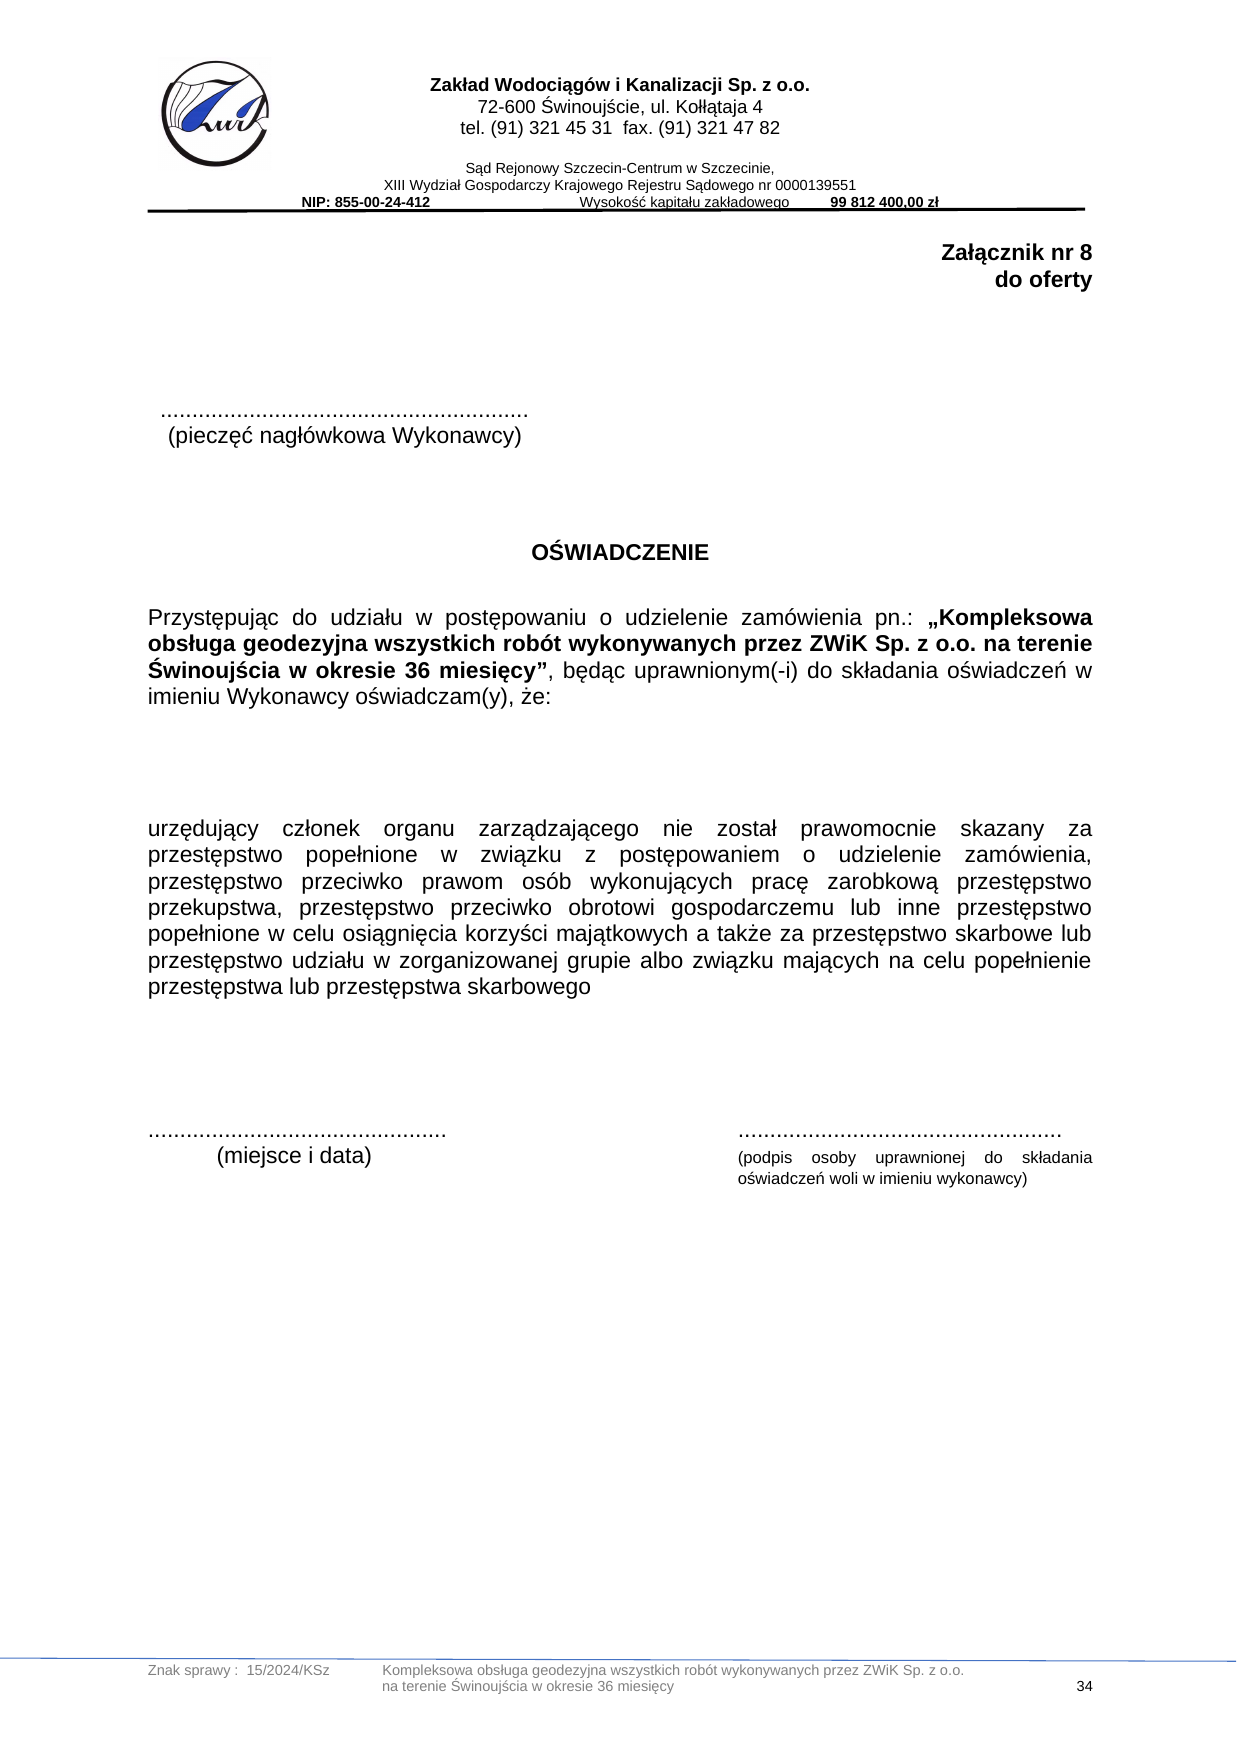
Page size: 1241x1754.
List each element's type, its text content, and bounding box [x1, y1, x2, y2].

text .......................................................... [148, 396, 541, 422]
text Załącznik nr 8 [148, 239, 1092, 266]
text (miejsce i data) (podpis osoby uprawnionej do składania oświadczeń woli w imieniu wykonawcy) [216, 1142, 1092, 1188]
text urzędujący członek organu zarządzającego nie został prawomocnie skazany za przestępstwo popełnione w związku z postępowaniem o udzielenie zamówienia, przestępstwo przeciwko prawom osób wykonujących pracę zarobkową przestępstwo przekupstwa, przestępstwo przeciwko obrotowi gospodarczemu lub inne przestępstwo popełnione w celu osiągnięcia korzyści majątkowych a także za przestępstwo skarbowe lub przestępstwo udziału w zorganizowanej grupie albo związku mających na celu popełnienie przestępstwa lub przestępstwa skarbowego [148, 815, 1092, 999]
text do oferty [148, 266, 1092, 292]
text (pieczęć nagłówkowa Wykonawcy) [148, 422, 541, 449]
text Przystępując do udziału w postępowaniu o udzielenie zamówienia pn.: „Kompleksowa obsługa geodezyjna wszystkich robót wykonywanych przez ZWiK Sp. z o.o. na terenie Świnoujścia w okresie 36 miesięcy”, będąc uprawnionym(-i) do składania oświadczeń w imieniu Wykonawcy oświadczam(y), że: [148, 604, 1092, 709]
picture [158, 57, 272, 171]
text OŚWIADCZENIE [148, 539, 1092, 565]
text ............................................... ................................................... [148, 1116, 1092, 1142]
